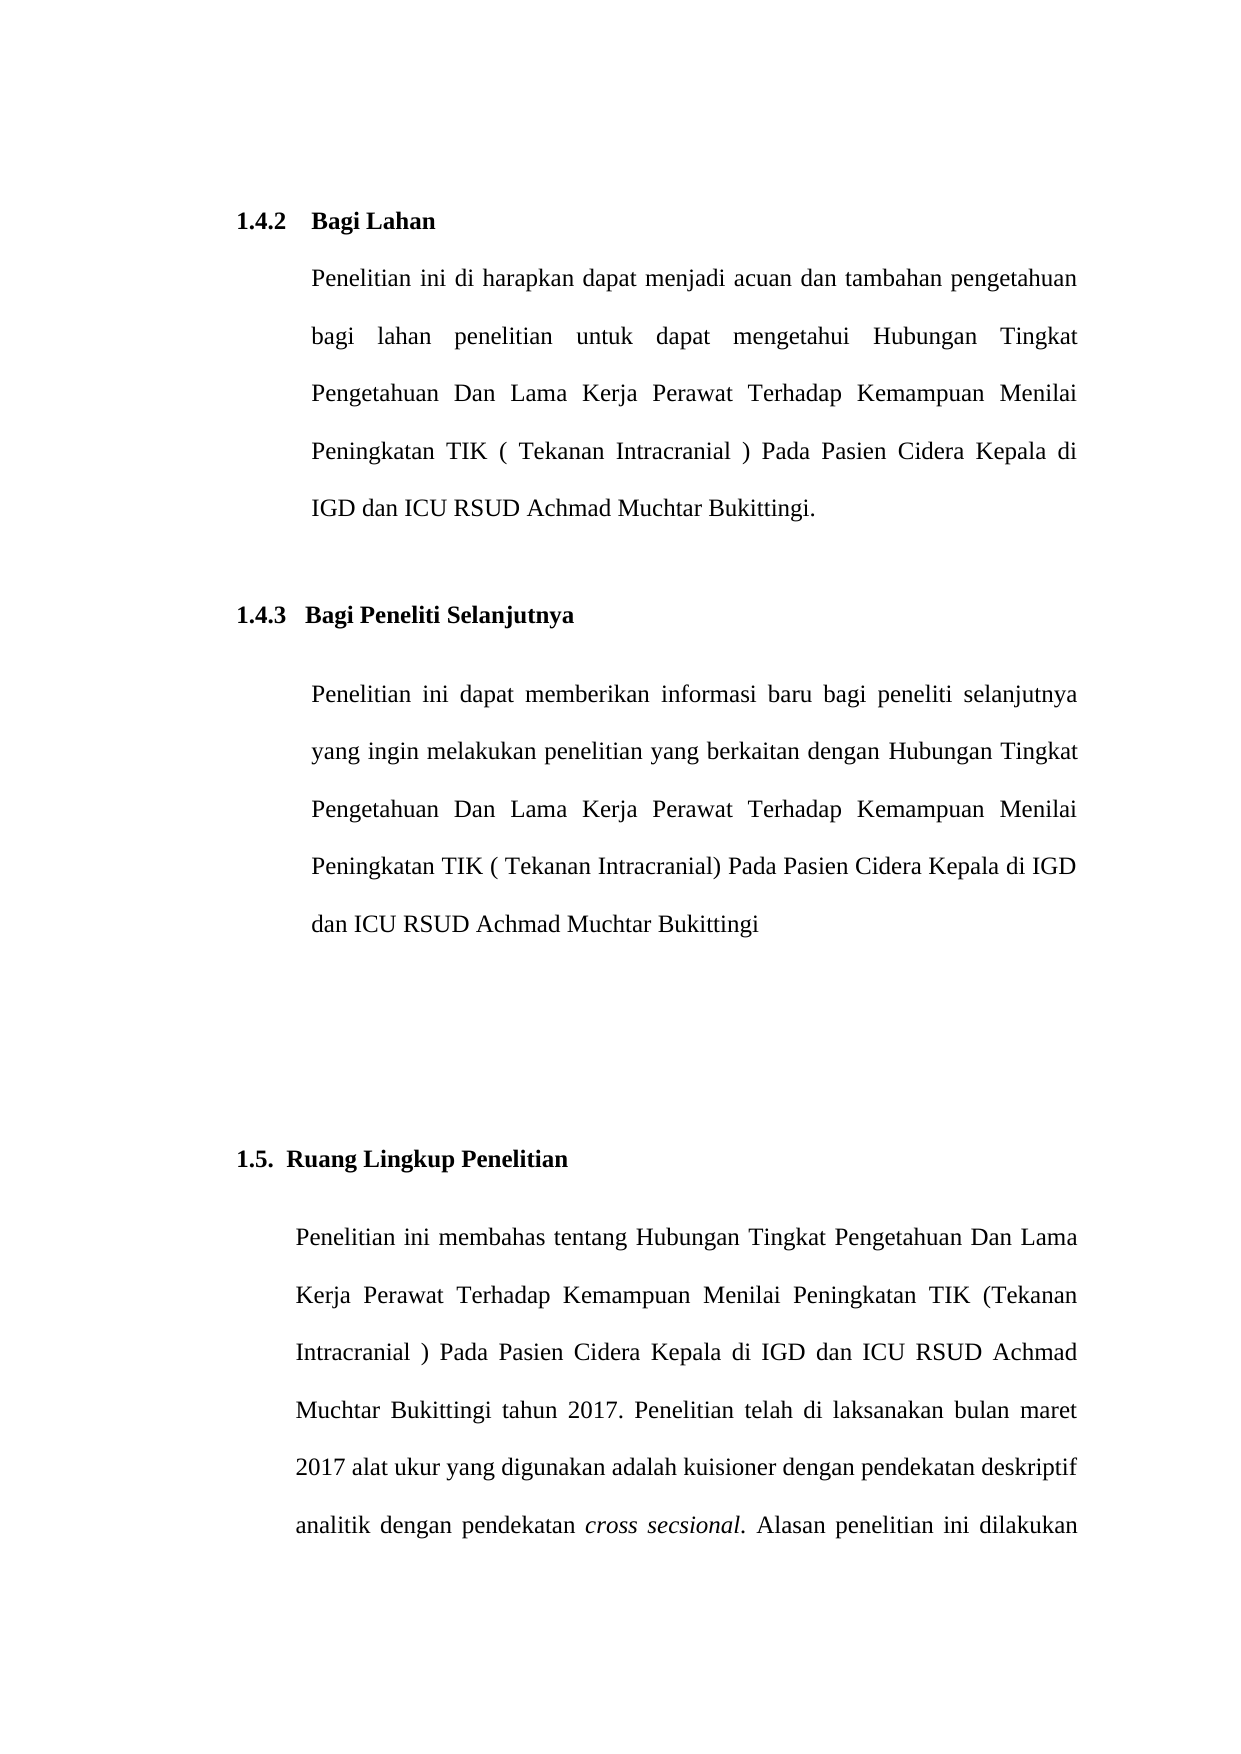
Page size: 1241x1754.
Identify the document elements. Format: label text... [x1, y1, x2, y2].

list Penelitian ini dapat memberikan informasi baru bagi peneliti selanjutnya yang ingin melakukan penelitian yang berkaitan dengan Hubungan Tingkat Pengetahuan Dan Lama Kerja Perawat Terhadap Kemampuan Menilai Peningkatan TIK ( Tekanan Intracranial) Pada Pasien Cidera Kepala di IGD dan ICU RSUD Achmad Muchtar Bukittingi [311, 679, 1078, 938]
list Penelitian ini di harapkan dapat menjadi acuan dan tambahan pengetahuan bagi lahan penelitian untuk dapat mengetahui Hubungan Tingkat Pengetahuan Dan Lama Kerja Perawat Terhadap Kemampuan Menilai Peningkatan TIK ( Tekanan Intracranial ) Pada Pasien Cidera Kepala di IGD dan ICU RSUD Achmad Muchtar Bukittingi. [311, 263, 1078, 522]
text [295, 1222, 1078, 1538]
text 1.5. Ruang Lingkup Penelitian [236, 1144, 1078, 1173]
list Bagi Lahan [236, 206, 1078, 235]
text 1.4.3 Bagi Peneliti Selanjutnya [236, 601, 1078, 629]
